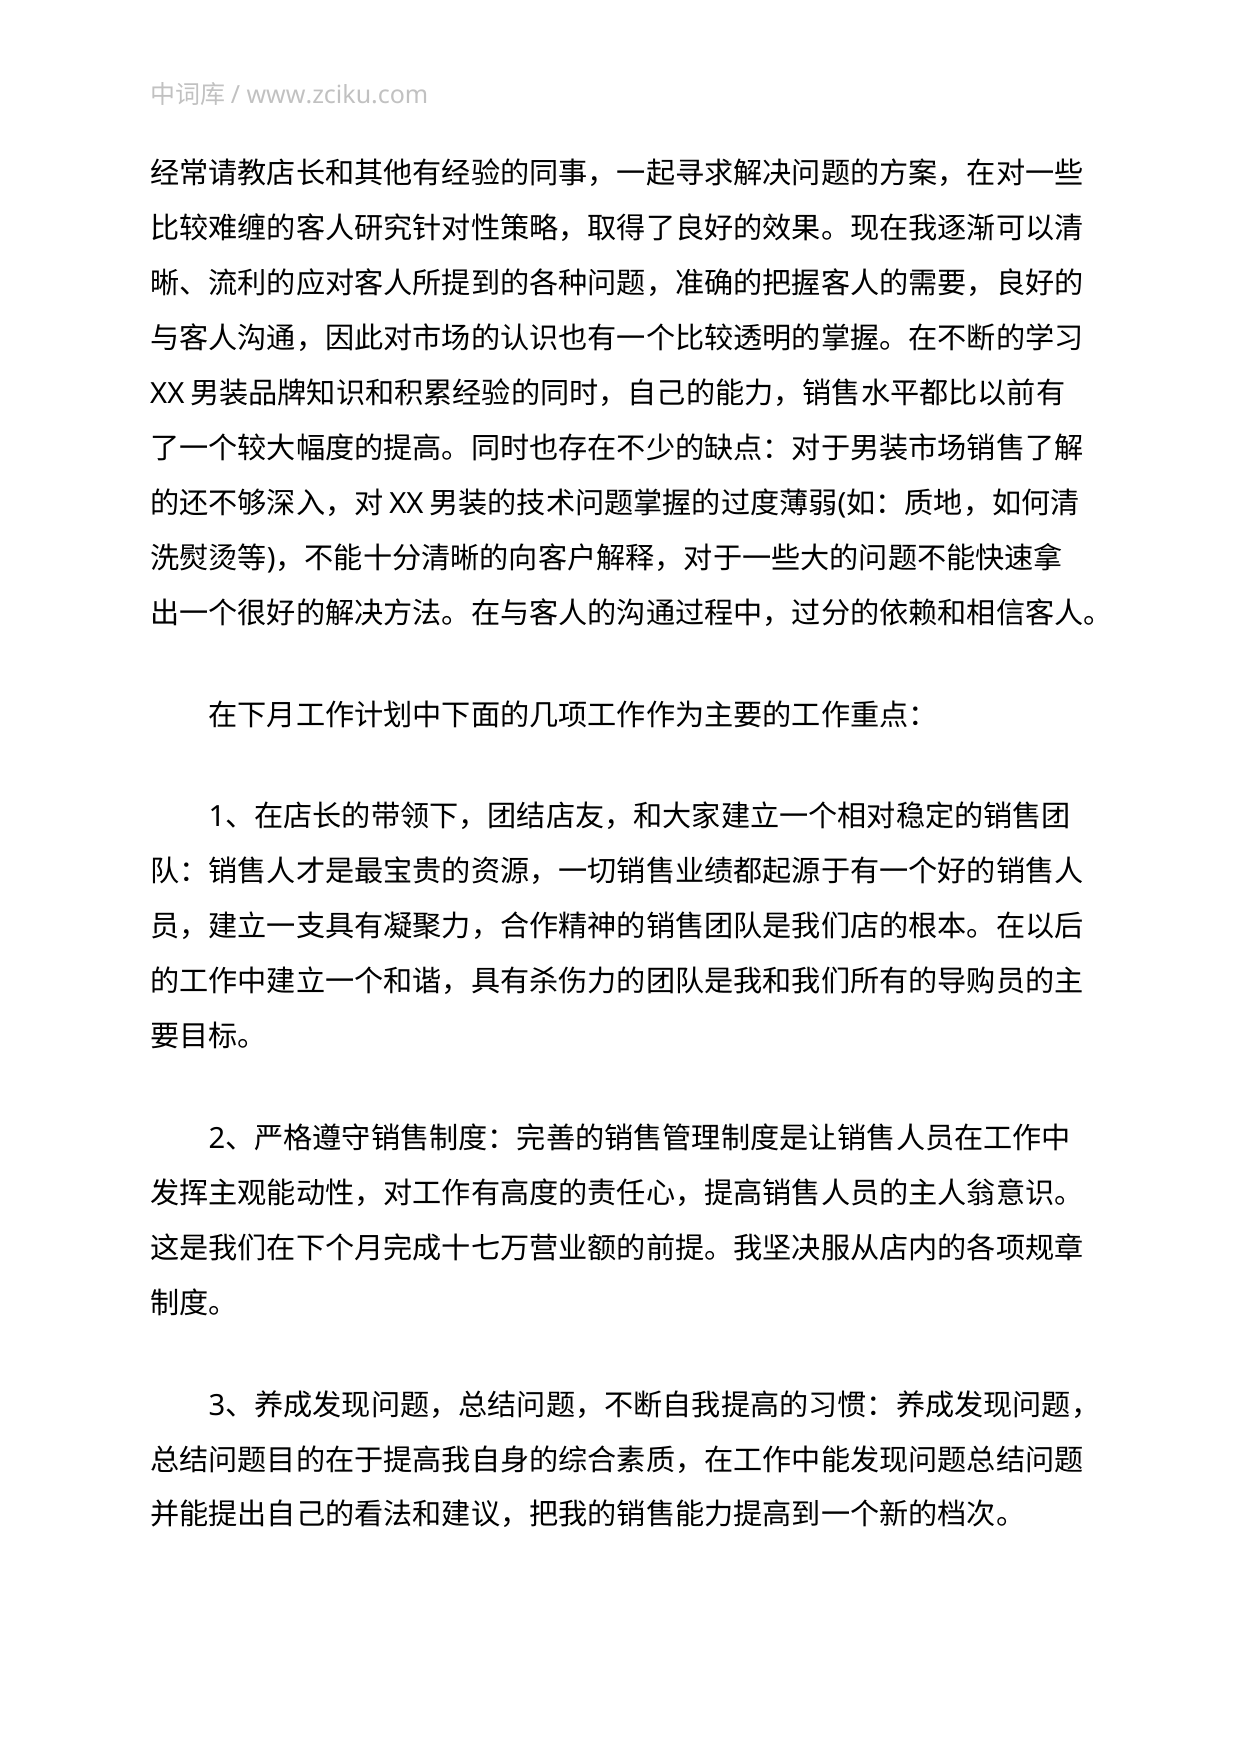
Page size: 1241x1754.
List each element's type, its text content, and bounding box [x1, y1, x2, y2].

text 3、养成发现问题，总结问题，不断自我提高的习惯：养成发现问题，总结问题目的在于提高我自身的综合素质，在工作中能发现问题总结问题并能提出自己的看法和建议，把我的销售能力提高到一个新的档次。 [150, 1381, 1090, 1533]
text 1、在店长的带领下，团结店友，和大家建立一个相对稳定的销售团队：销售人才是最宝贵的资源，一切销售业绩都起源于有一个好的销售人员，建立一支具有凝聚力，合作精神的销售团队是我们店的根本。在以后的工作中建立一个和谐，具有杀伤力的团队是我和我们所有的导购员的主要目标。 [150, 793, 1090, 1055]
text 在下月工作计划中下面的几项工作作为主要的工作重点： [150, 691, 1090, 733]
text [150, 150, 1090, 632]
text 2、严格遵守销售制度：完善的销售管理制度是让销售人员在工作中发挥主观能动性，对工作有高度的责任心，提高销售人员的主人翁意识。这是我们在下个月完成十七万营业额的前提。我坚决服从店内的各项规章制度。 [150, 1114, 1090, 1322]
